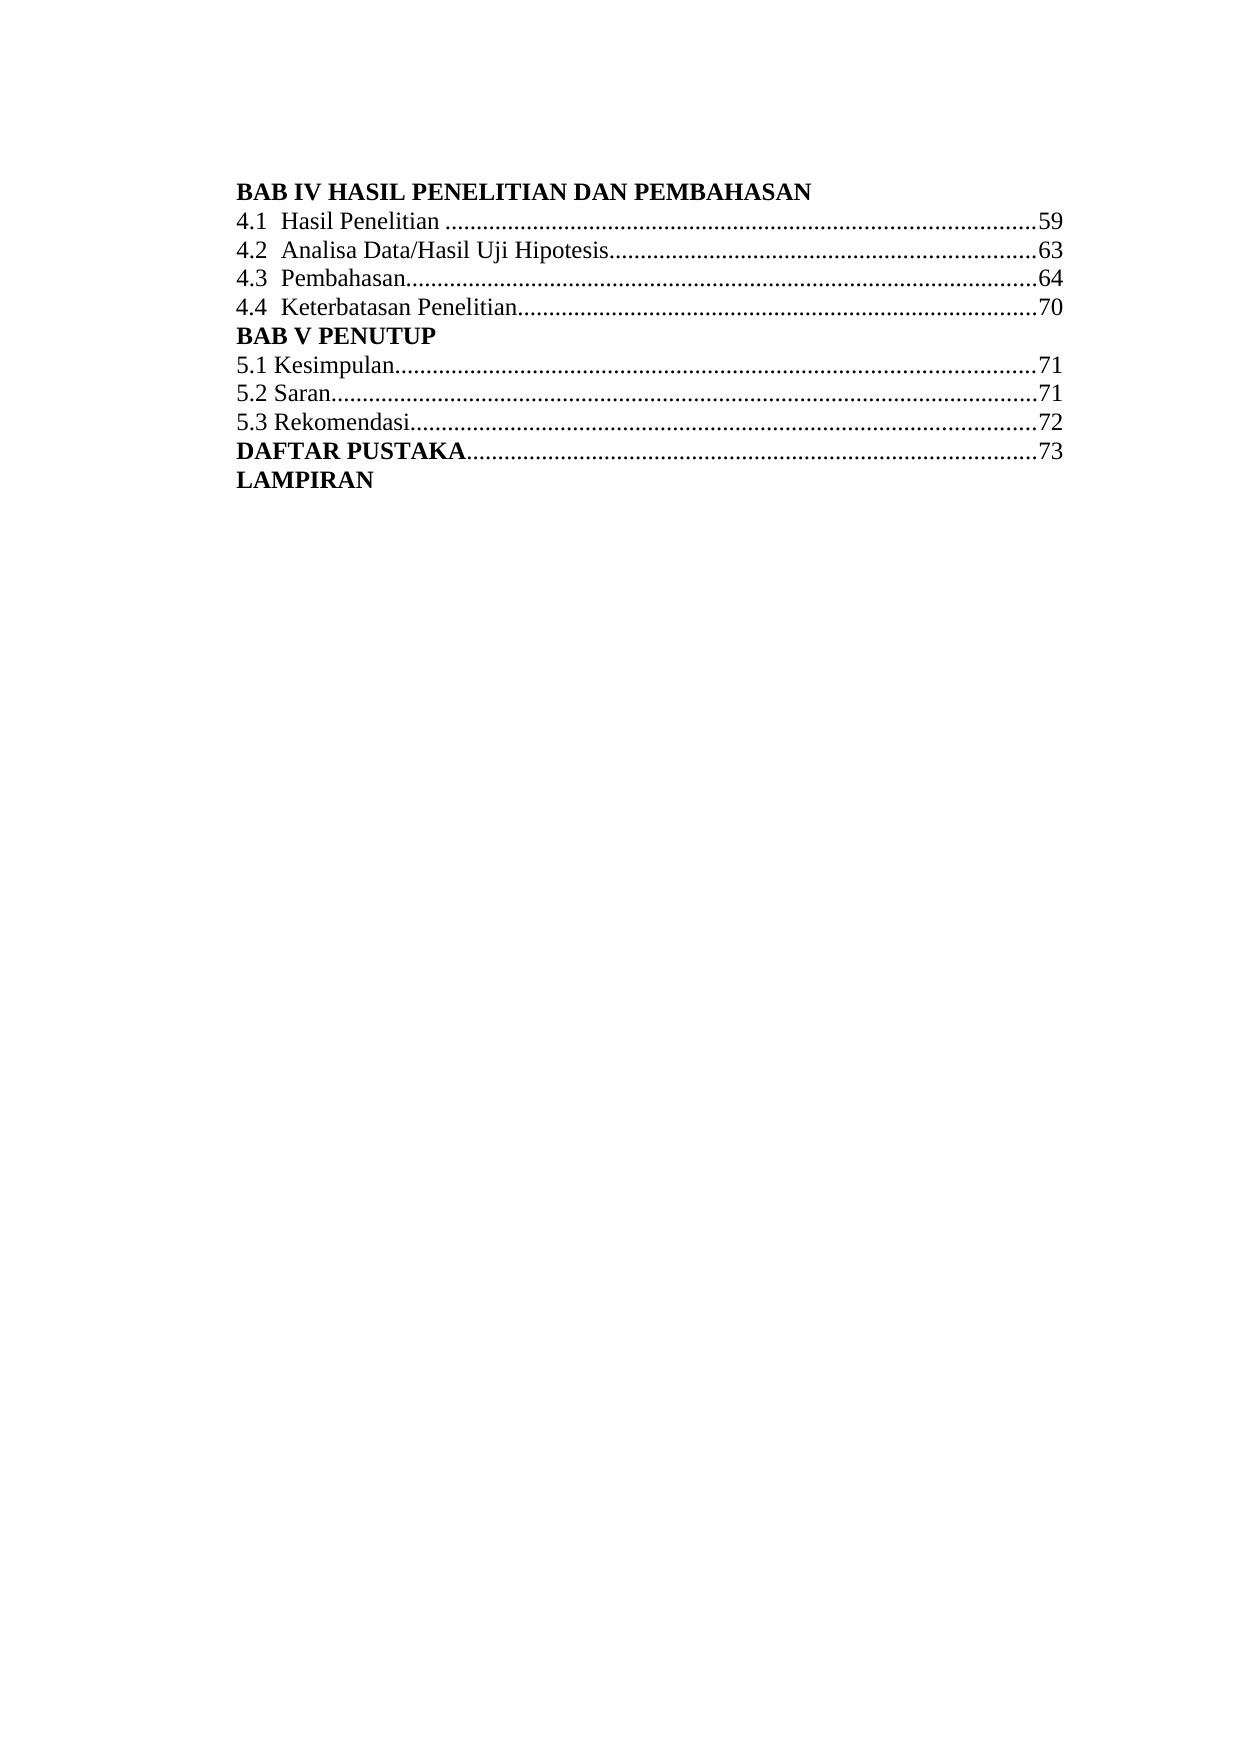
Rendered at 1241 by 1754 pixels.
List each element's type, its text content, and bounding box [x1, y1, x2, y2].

list Analisa Data/Hasil Uji Hipotesis 63 [236, 235, 1211, 263]
list Rekomendasi 72 [236, 407, 1211, 436]
list Hasil Penelitian 59 [236, 206, 1211, 235]
list Pembahasan 64 [236, 263, 1211, 292]
list BAB V PENUTUP [236, 321, 1211, 350]
text LAMPIRAN [236, 465, 1211, 493]
text BAB IV HASIL PENELITIAN DAN PEMBAHASAN [236, 177, 1211, 206]
text DAFTAR PUSTAKA 73 [236, 436, 1211, 465]
list Saran 71 [236, 378, 1211, 407]
list Keterbatasan Penelitian 70 [236, 292, 1211, 321]
list Kesimpulan 71 [236, 350, 1211, 378]
